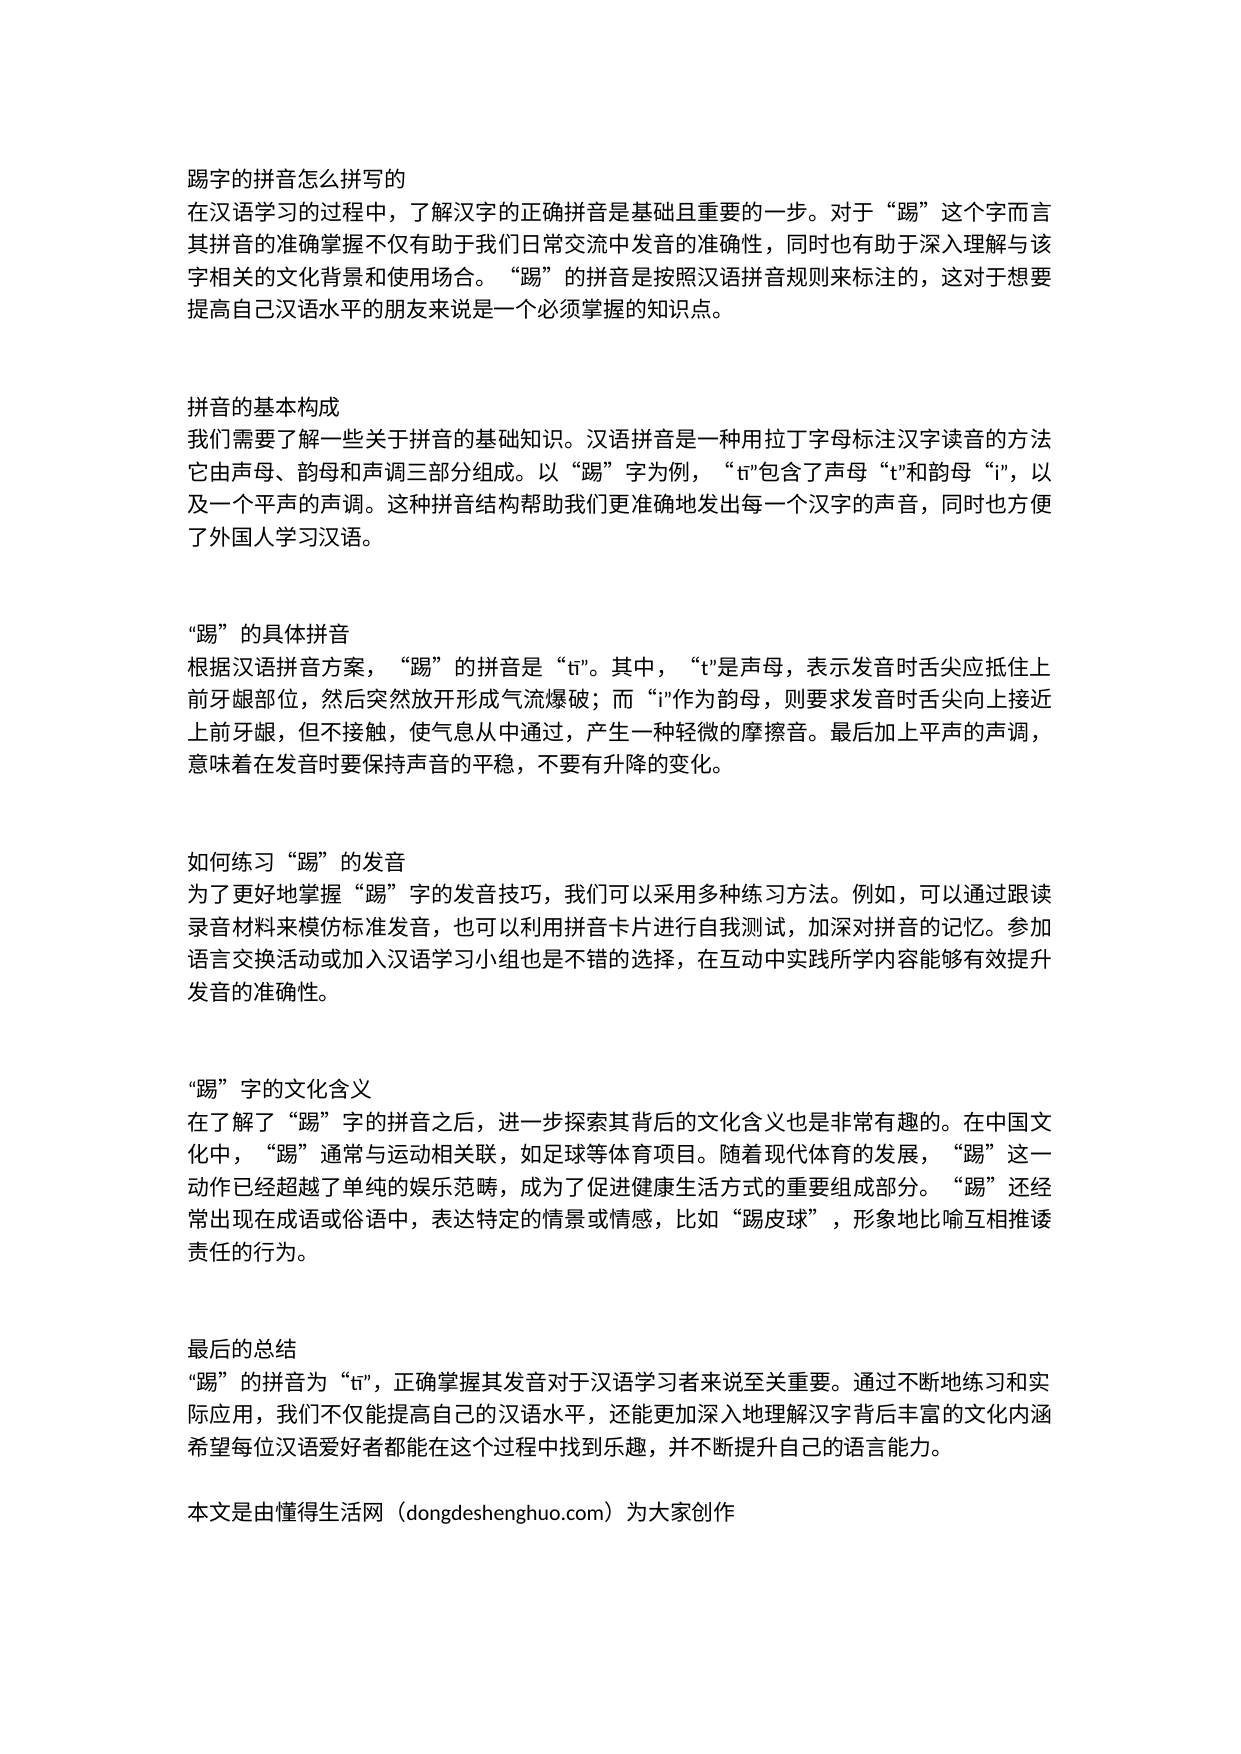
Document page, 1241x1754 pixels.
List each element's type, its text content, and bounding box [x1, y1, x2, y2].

text 为了更好地掌握“踢”字的发音技巧，我们可以采用多种练习方法。例如，可以通过跟读录音材料来模仿标准发音，也可以利用拼音卡片进行自我测试，加深对拼音的记忆。参加语言交换活动或加入汉语学习小组也是不错的选择，在互动中实践所学内容能够有效提升发音的准确性。 [187, 877, 1053, 1007]
text 在汉语学习的过程中，了解汉字的正确拼音是基础且重要的一步。对于“踢”这个字而言，其拼音的准确掌握不仅有助于我们日常交流中发音的准确性，同时也有助于深入理解与该字相关的文化背景和使用场合。“踢”的拼音是按照汉语拼音规则来标注的，这对于想要提高自己汉语水平的朋友来说是一个必须掌握的知识点。 [187, 194, 1053, 324]
text 最后的总结 [187, 1332, 1053, 1364]
text 在了解了“踢”字的拼音之后，进一步探索其背后的文化含义也是非常有趣的。在中国文化中，“踢”通常与运动相关联，如足球等体育项目。随着现代体育的发展，“踢”这一动作已经超越了单纯的娱乐范畴，成为了促进健康生活方式的重要组成部分。“踢”还经常出现在成语或俗语中，表达特定的情景或情感，比如“踢皮球”，形象地比喻互相推诿责任的行为。 [187, 1104, 1053, 1267]
text “踢”的拼音为“tī”，正确掌握其发音对于汉语学习者来说至关重要。通过不断地练习和实际应用，我们不仅能提高自己的汉语水平，还能更加深入地理解汉字背后丰富的文化内涵。希望每位汉语爱好者都能在这个过程中找到乐趣，并不断提升自己的语言能力。 [187, 1364, 1053, 1462]
text 如何练习“踢”的发音 [187, 844, 1053, 877]
text 拼音的基本构成 [187, 389, 1053, 422]
text “踢”的具体拼音 [187, 617, 1053, 649]
text 本文是由懂得生活网（dongdeshenghuo.com）为大家创作 [187, 1494, 1053, 1527]
text 我们需要了解一些关于拼音的基础知识。汉语拼音是一种用拉丁字母标注汉字读音的方法，它由声母、韵母和声调三部分组成。以“踢”字为例，“tī”包含了声母“t”和韵母“i”，以及一个平声的声调。这种拼音结构帮助我们更准确地发出每一个汉字的声音，同时也方便了外国人学习汉语。 [187, 422, 1053, 552]
text “踢”字的文化含义 [187, 1072, 1053, 1104]
text 根据汉语拼音方案，“踢”的拼音是“tī”。其中，“t”是声母，表示发音时舌尖应抵住上前牙龈部位，然后突然放开形成气流爆破；而“i”作为韵母，则要求发音时舌尖向上接近上前牙龈，但不接触，使气息从中通过，产生一种轻微的摩擦音。最后加上平声的声调，意味着在发音时要保持声音的平稳，不要有升降的变化。 [187, 649, 1053, 779]
text 踢字的拼音怎么拼写的 [187, 162, 1053, 194]
